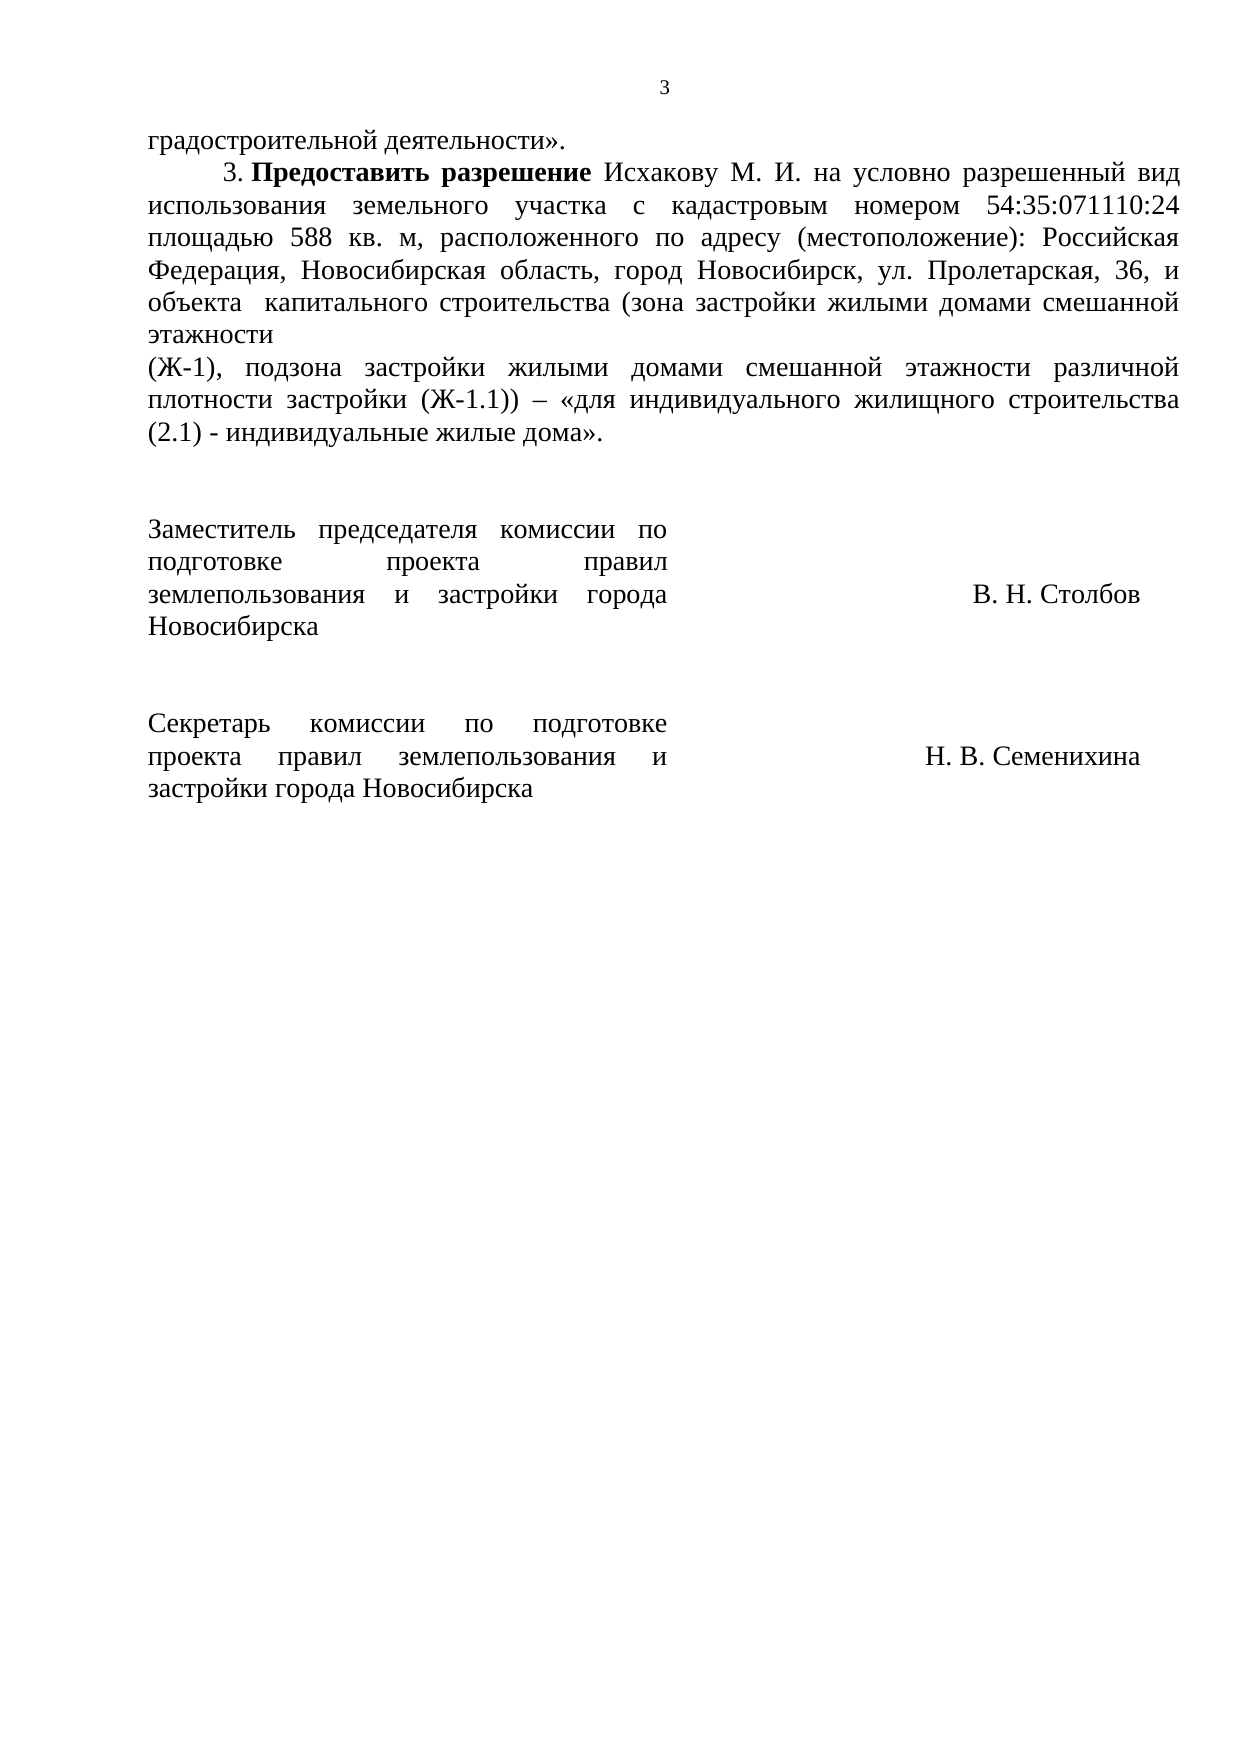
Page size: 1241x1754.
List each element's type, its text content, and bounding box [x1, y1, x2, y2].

table_cell Секретарь комиссии по подготовке проекта правил землепользования и застройки города Новосибирска [136, 641, 679, 803]
table_cell Н. В. Семенихина [679, 641, 1152, 803]
text 3. Предоставить разрешение Исхакову М. И. на условно разрешенный вид использования земельного участка с кадастровым номером 54:35:071110:24 площадью 588 кв. м, расположенного по адресу (местоположение): Российская Федерация, Новосибирская область, город Новосибирск, ул. Пролетарская, 36, и объекта капитального строительства (зона застройки жилыми домами смешанной этажности (Ж-1), подзона застройки жилыми домами смешанной этажности различной плотности застройки (Ж-1.1)) – «для индивидуального жилищного строительства (2.1) - индивидуальные жилые дома». [148, 156, 1181, 447]
table_header В. Н. Столбов [679, 512, 1152, 641]
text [148, 123, 1181, 156]
table_header Заместитель председателя комиссии по подготовке проекта правил землепользования и застройки города Новосибирска [136, 512, 679, 641]
